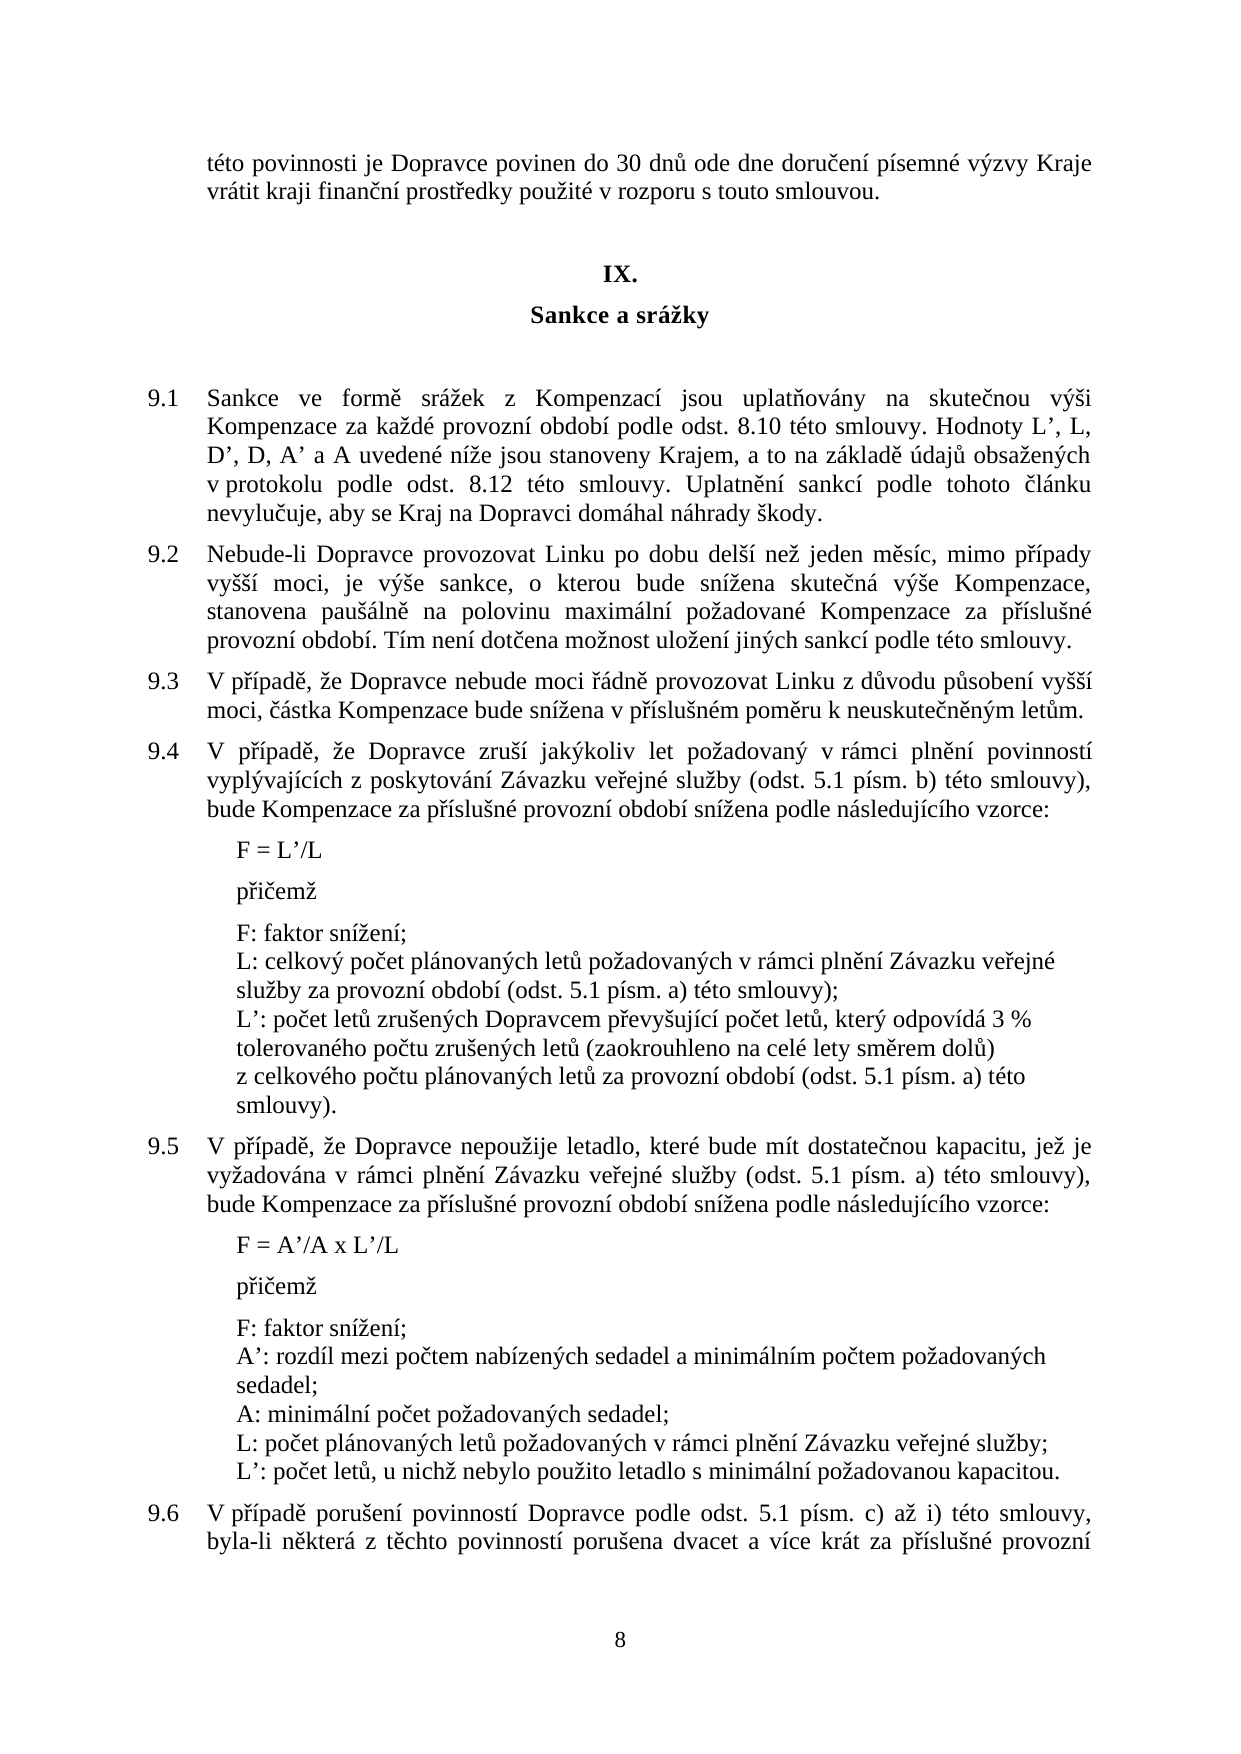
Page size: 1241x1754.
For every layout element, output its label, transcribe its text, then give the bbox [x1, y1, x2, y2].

text Sankce a srážky [148, 300, 1093, 329]
list Nebude-li Dopravce provozovat Linku po dobu delší než jeden měsíc, mimo případy vyšší moci, je výše sankce, o kterou bude snížena skutečná výše Kompenzace, stanovena paušálně na polovinu maximální požadované Kompenzace za příslušné provozní období. Tím není dotčena možnost uložení jiných sankcí podle této smlouvy. [148, 539, 1093, 654]
text F: faktor snížení; L: celkový počet plánovaných letů požadovaných v rámci plnění Závazku veřejné služby za provozní období (odst. 5.1 písm. a) této smlouvy); L’: počet letů zrušených Dopravcem převyšující počet letů, který odpovídá 3 % tolerovaného počtu zrušených letů (zaokrouhleno na celé lety směrem dolů) z celkového počtu plánovaných letů za provozní období (odst. 5.1 písm. a) této smlouvy). [236, 918, 1093, 1119]
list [148, 148, 1093, 205]
list Sankce ve formě srážek z Kompenzací jsou uplatňovány na skutečnou výši Kompenzace za každé provozní období podle odst. 8.10 této smlouvy. Hodnoty L’, L, D’, D, A’ a A uvedené níže jsou stanoveny Krajem, a to na základě údajů obsažených v protokolu podle odst. 8.12 této smlouvy. Uplatnění sankcí podle tohoto článku nevylučuje, aby se Kraj na Dopravci domáhal náhrady škody. [148, 383, 1093, 526]
list V případě, že Dopravce nepoužije letadlo, které bude mít dostatečnou kapacitu, jež je vyžadována v rámci plnění Závazku veřejné služby (odst. 5.1 písm. a) této smlouvy), bude Kompenzace za příslušné provozní období snížena podle následujícího vzorce: [148, 1131, 1093, 1218]
text F = L’/L [236, 835, 1093, 864]
text F = A’/A x L’/L [236, 1230, 1093, 1259]
text přičemž [236, 876, 1093, 905]
text přičemž [236, 1271, 1093, 1300]
text IX. [148, 259, 1093, 288]
text F: faktor snížení; A’: rozdíl mezi počtem nabízených sedadel a minimálním počtem požadovaných sedadel; A: minimální počet požadovaných sedadel; [236, 1313, 1093, 1428]
list V případě, že Dopravce zruší jakýkoliv let požadovaný v rámci plnění povinností vyplývajících z poskytování Závazku veřejné služby (odst. 5.1 písm. b) této smlouvy), bude Kompenzace za příslušné provozní období snížena podle následujícího vzorce: [148, 736, 1093, 823]
list V případě, že Dopravce nebude moci řádně provozovat Linku z důvodu působení vyšší moci, částka Kompenzace bude snížena v příslušném poměru k neuskutečněným letům. [148, 666, 1093, 724]
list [148, 1498, 1093, 1555]
text L: počet plánovaných letů požadovaných v rámci plnění Závazku veřejné služby; L’: počet letů, u nichž nebylo použito letadlo s minimální požadovanou kapacitou. [236, 1428, 1093, 1485]
